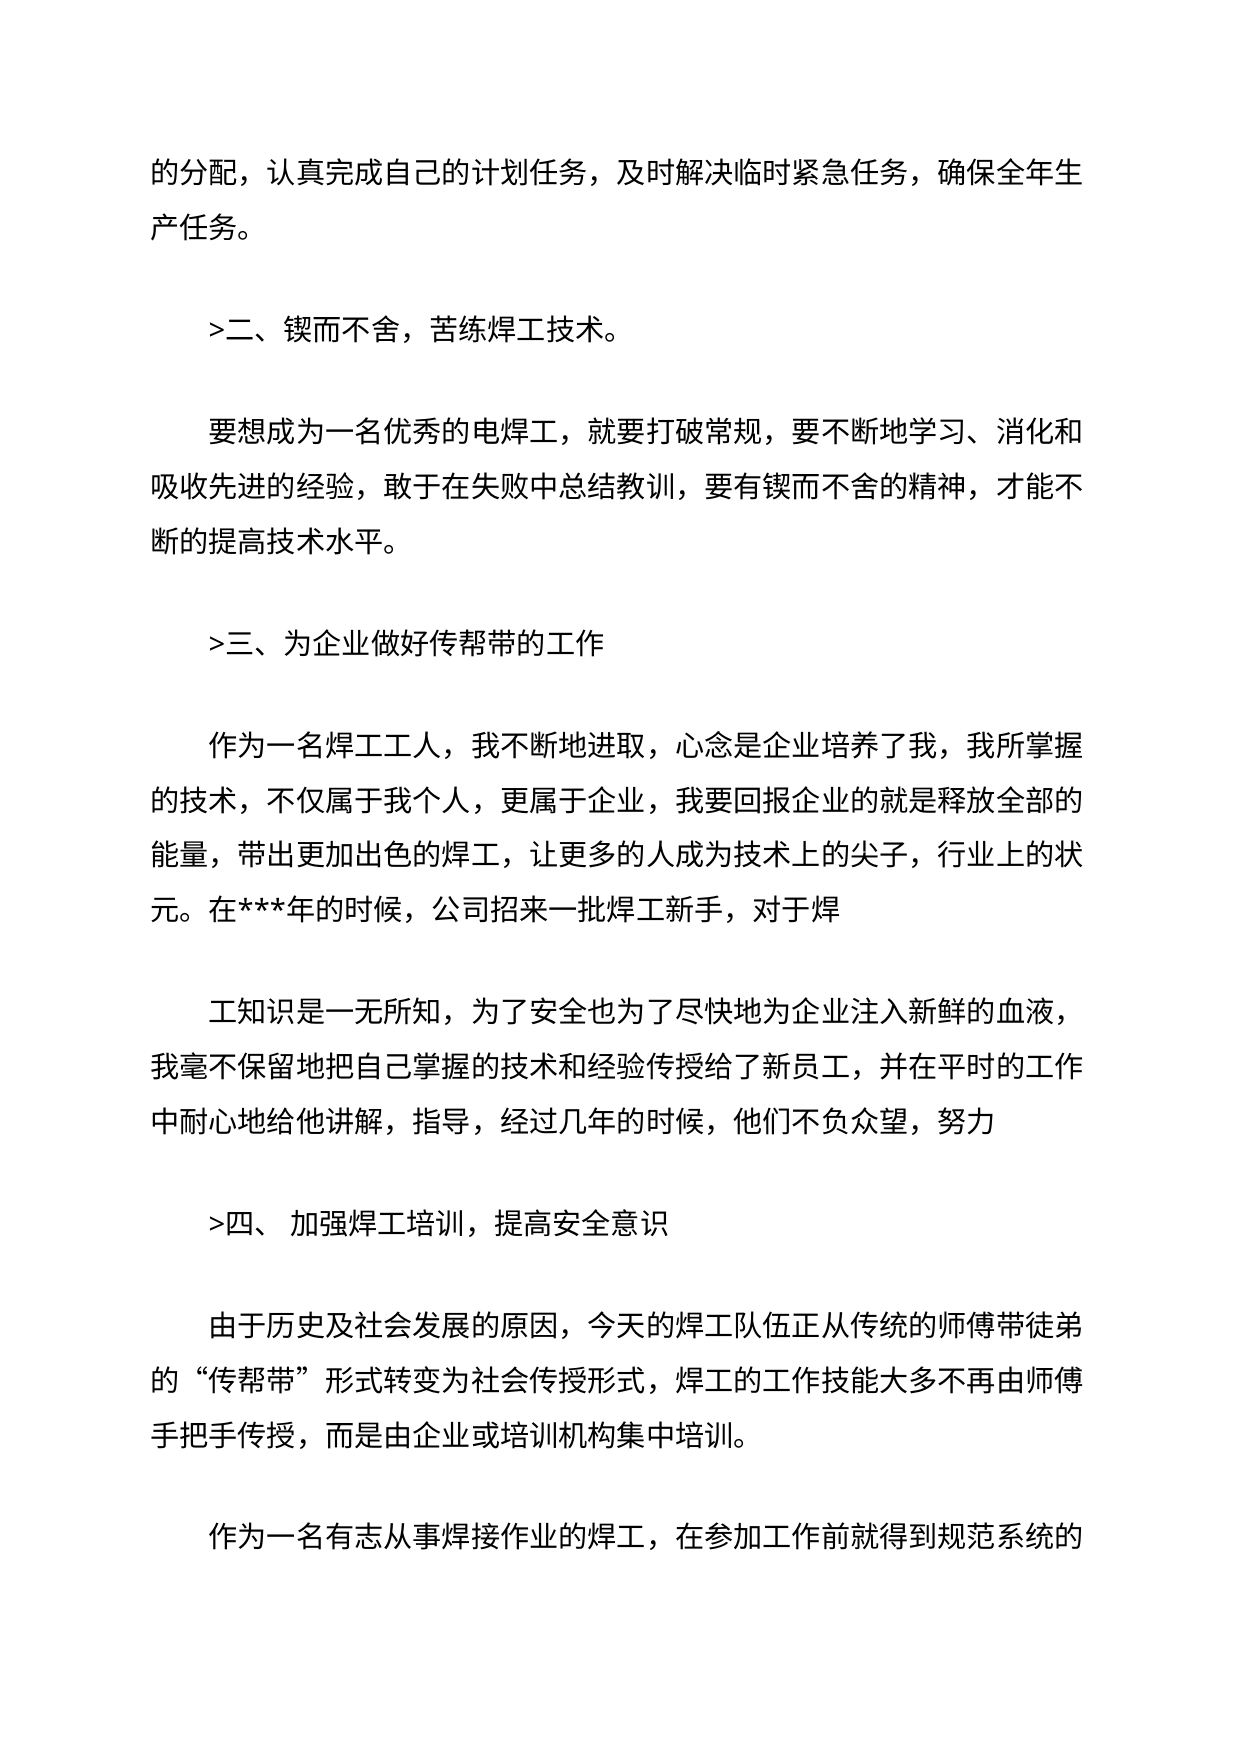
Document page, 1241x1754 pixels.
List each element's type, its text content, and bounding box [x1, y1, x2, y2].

text >四、 加强焊工培训，提高安全意识 [150, 1200, 1090, 1243]
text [150, 1514, 1090, 1556]
text 工知识是一无所知，为了安全也为了尽快地为企业注入新鲜的血液，我毫不保留地把自己掌握的技术和经验传授给了新员工，并在平时的工作中耐心地给他讲解，指导，经过几年的时候，他们不负众望，努力 [150, 989, 1090, 1141]
text 要想成为一名优秀的电焊工，就要打破常规，要不断地学习、消化和吸收先进的经验，敢于在失败中总结教训，要有锲而不舍的精神，才能不断的提高技术水平。 [150, 409, 1090, 561]
text >三、为企业做好传帮带的工作 [150, 620, 1090, 663]
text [150, 150, 1090, 247]
text 由于历史及社会发展的原因，今天的焊工队伍正从传统的师傅带徒弟的“传帮带”形式转变为社会传授形式，焊工的工作技能大多不再由师傅手把手传授，而是由企业或培训机构集中培训。 [150, 1302, 1090, 1454]
text 作为一名焊工工人，我不断地进取，心念是企业培养了我，我所掌握的技术，不仅属于我个人，更属于企业，我要回报企业的就是释放全部的能量，带出更加出色的焊工，让更多的人成为技术上的尖子，行业上的状元。在***年的时候，公司招来一批焊工新手，对于焊 [150, 722, 1090, 929]
text >二、锲而不舍，苦练焊工技术。 [150, 307, 1090, 349]
